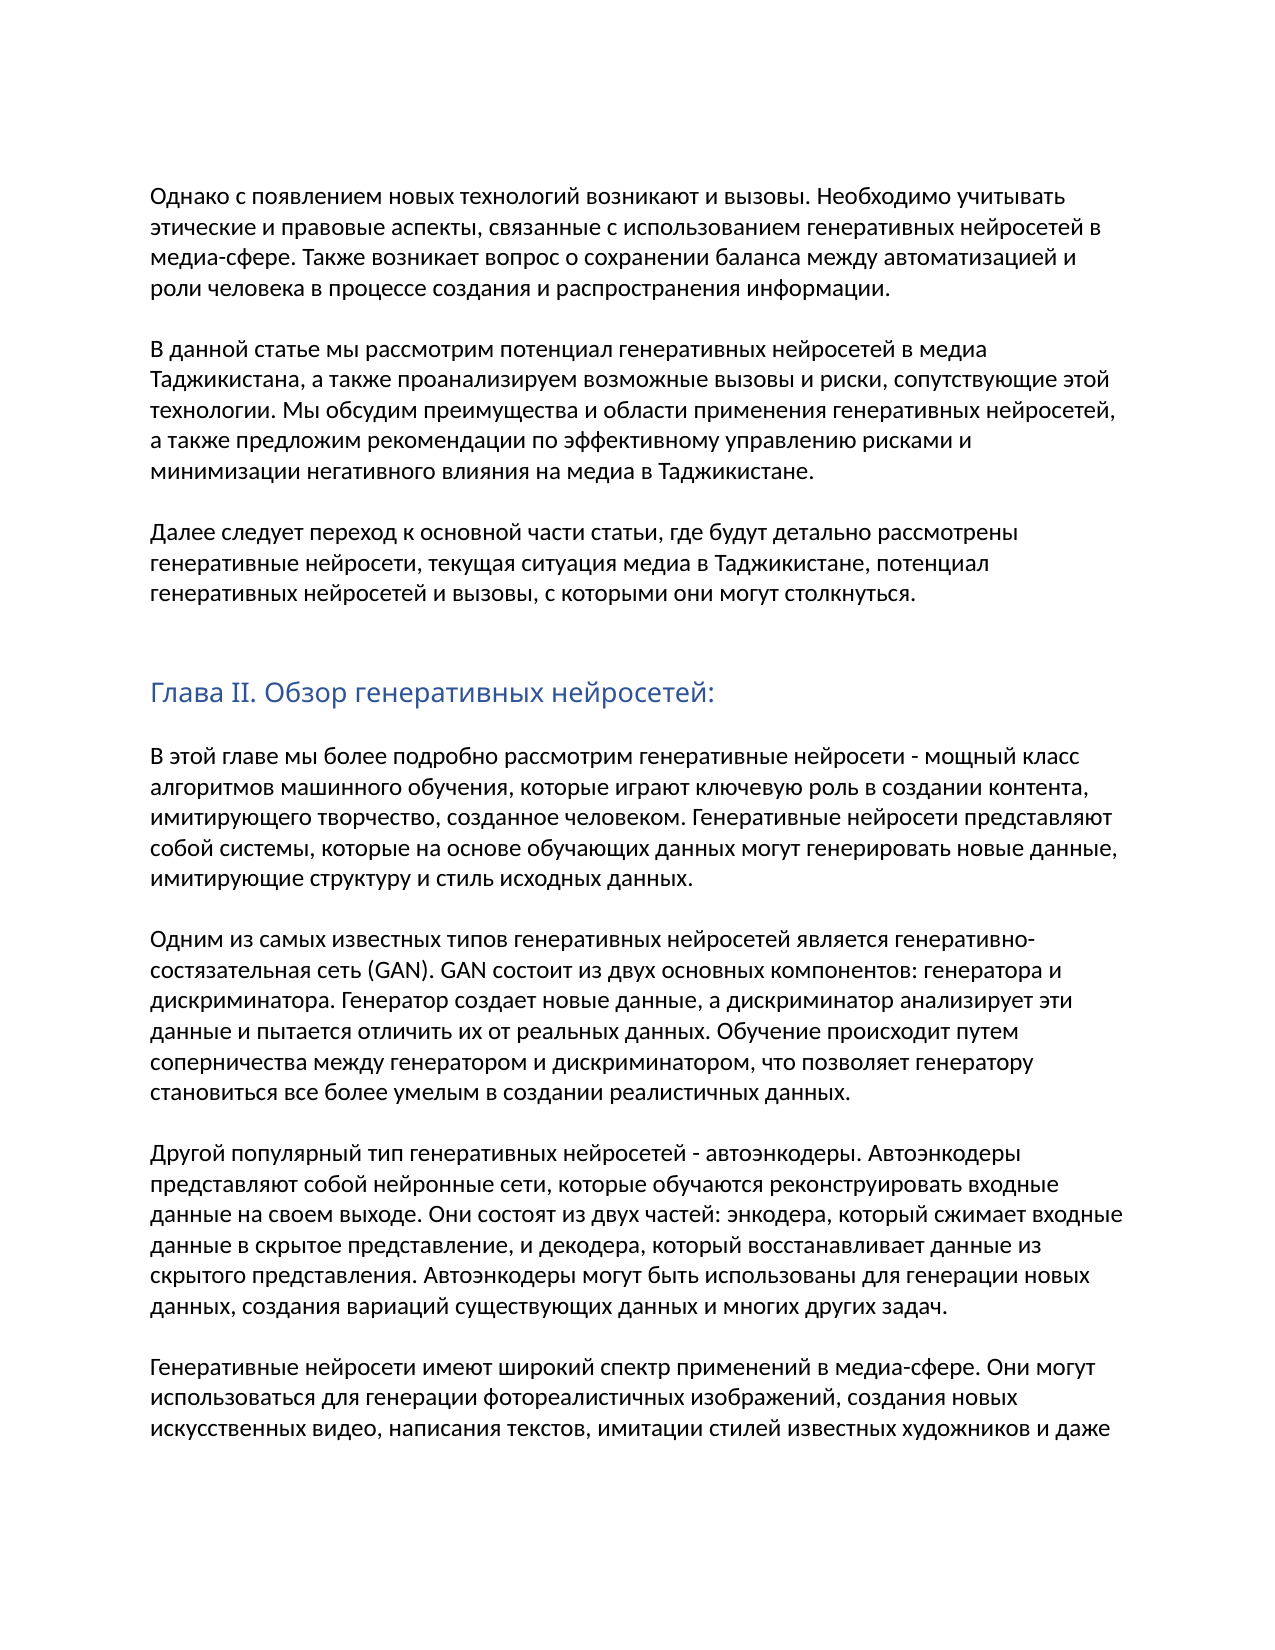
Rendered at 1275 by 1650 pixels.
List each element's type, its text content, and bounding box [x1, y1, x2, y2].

text Далее следует переход к основной части статьи, где будут детально рассмотрены генеративные нейросети, текущая ситуация медиа в Таджикистане, потенциал генеративных нейросетей и вызовы, с которыми они могут столкнуться. [150, 516, 1125, 608]
subtitle Глава II. Обзор генеративных нейросетей: [150, 673, 1125, 710]
text Однако с появлением новых технологий возникают и вызовы. Необходимо учитывать этические и правовые аспекты, связанные с использованием генеративных нейросетей в медиа-сфере. Также возникает вопрос о сохранении баланса между автоматизацией и роли человека в процессе создания и распространения информации. [150, 181, 1125, 303]
text В данной статье мы рассмотрим потенциал генеративных нейросетей в медиа Таджикистана, а также проанализируем возможные вызовы и риски, сопутствующие этой технологии. Мы обсудим преимущества и области применения генеративных нейросетей, а также предложим рекомендации по эффективному управлению рисками и минимизации негативного влияния на медиа в Таджикистане. [150, 333, 1125, 486]
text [150, 1351, 1125, 1442]
text Одним из самых известных типов генеративных нейросетей является генеративно-состязательная сеть (GAN). GAN состоит из двух основных компонентов: генератора и дискриминатора. Генератор создает новые данные, а дискриминатор анализирует эти данные и пытается отличить их от реальных данных. Обучение происходит путем соперничества между генератором и дискриминатором, что позволяет генератору становиться все более умелым в создании реалистичных данных. [150, 923, 1125, 1107]
text В этой главе мы более подробно рассмотрим генеративные нейросети - мощный класс алгоритмов машинного обучения, которые играют ключевую роль в создании контента, имитирующего творчество, созданное человеком. Генеративные нейросети представляют собой системы, которые на основе обучающих данных могут генерировать новые данные, имитирующие структуру и стиль исходных данных. [150, 740, 1125, 893]
text Другой популярный тип генеративных нейросетей - автоэнкодеры. Автоэнкодеры представляют собой нейронные сети, которые обучаются реконструировать входные данные на своем выходе. Они состоят из двух частей: энкодера, который сжимает входные данные в скрытое представление, и декодера, который восстанавливает данные из скрытого представления. Автоэнкодеры могут быть использованы для генерации новых данных, создания вариаций существующих данных и многих других задач. [150, 1137, 1125, 1320]
